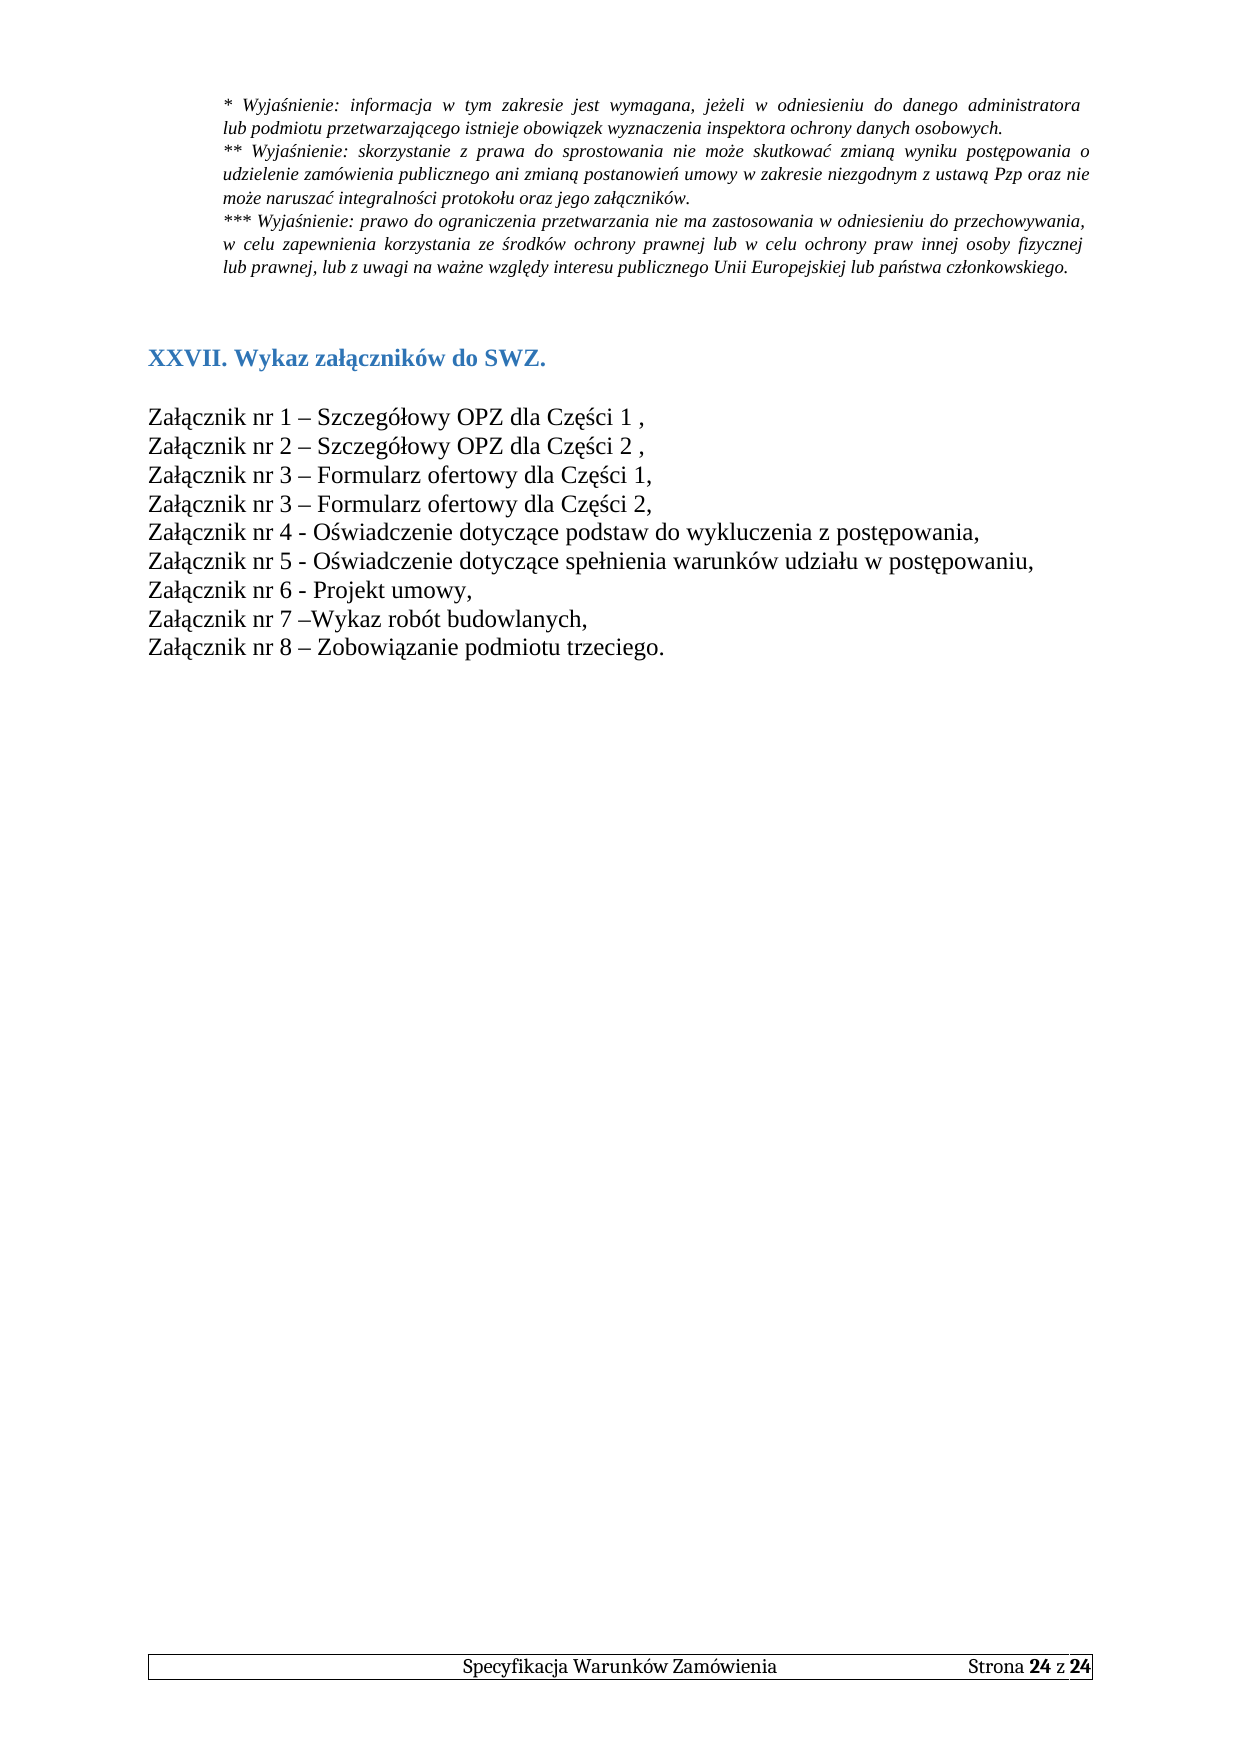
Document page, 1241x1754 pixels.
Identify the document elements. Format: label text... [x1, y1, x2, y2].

text Załącznik nr 3 – Formularz ofertowy dla Części 2, [148, 489, 1093, 517]
text Załącznik nr 2 – Szczegółowy OPZ dla Części 2 , [148, 431, 1093, 460]
list * Wyjaśnienie: informacja w tym zakresie jest wymagana, jeżeli w odniesieniu do danego administratora lub podmiotu przetwarzającego istnieje obowiązek wyznaczenia inspektora ochrony danych osobowych. [223, 94, 1093, 138]
list *** Wyjaśnienie: prawo do ograniczenia przetwarzania nie ma zastosowania w odniesieniu do przechowywania, w celu zapewnienia korzystania ze środków ochrony prawnej lub w celu ochrony praw innej osoby fizycznej lub prawnej, lub z uwagi na ważne względy interesu publicznego Unii Europejskiej lub państwa członkowskiego. [223, 210, 1093, 278]
text Załącznik nr 6 - Projekt umowy, [148, 575, 1093, 604]
text Załącznik nr 3 – Formularz ofertowy dla Części 1, [148, 460, 1093, 489]
list ** Wyjaśnienie: skorzystanie z prawa do sprostowania nie może skutkować zmianą wyniku postępowania o udzielenie zamówienia publicznego ani zmianą postanowień umowy w zakresie niezgodnym z ustawą Pzp oraz nie może naruszać integralności protokołu oraz jego załączników. [223, 140, 1093, 208]
text Załącznik nr 5 - Oświadczenie dotyczące spełnienia warunków udziału w postępowaniu, [148, 546, 1093, 575]
text Załącznik nr 1 – Szczegółowy OPZ dla Części 1 , [148, 402, 1093, 431]
subtitle XXVII. Wykaz załączników do SWZ. [148, 343, 1093, 371]
text Załącznik nr 8 – Zobowiązanie podmiotu trzeciego. [148, 632, 1093, 661]
text Załącznik nr 7 –Wykaz robót budowlanych, [148, 604, 1093, 632]
text Załącznik nr 4 - Oświadczenie dotyczące podstaw do wykluczenia z postępowania, [148, 517, 1093, 546]
